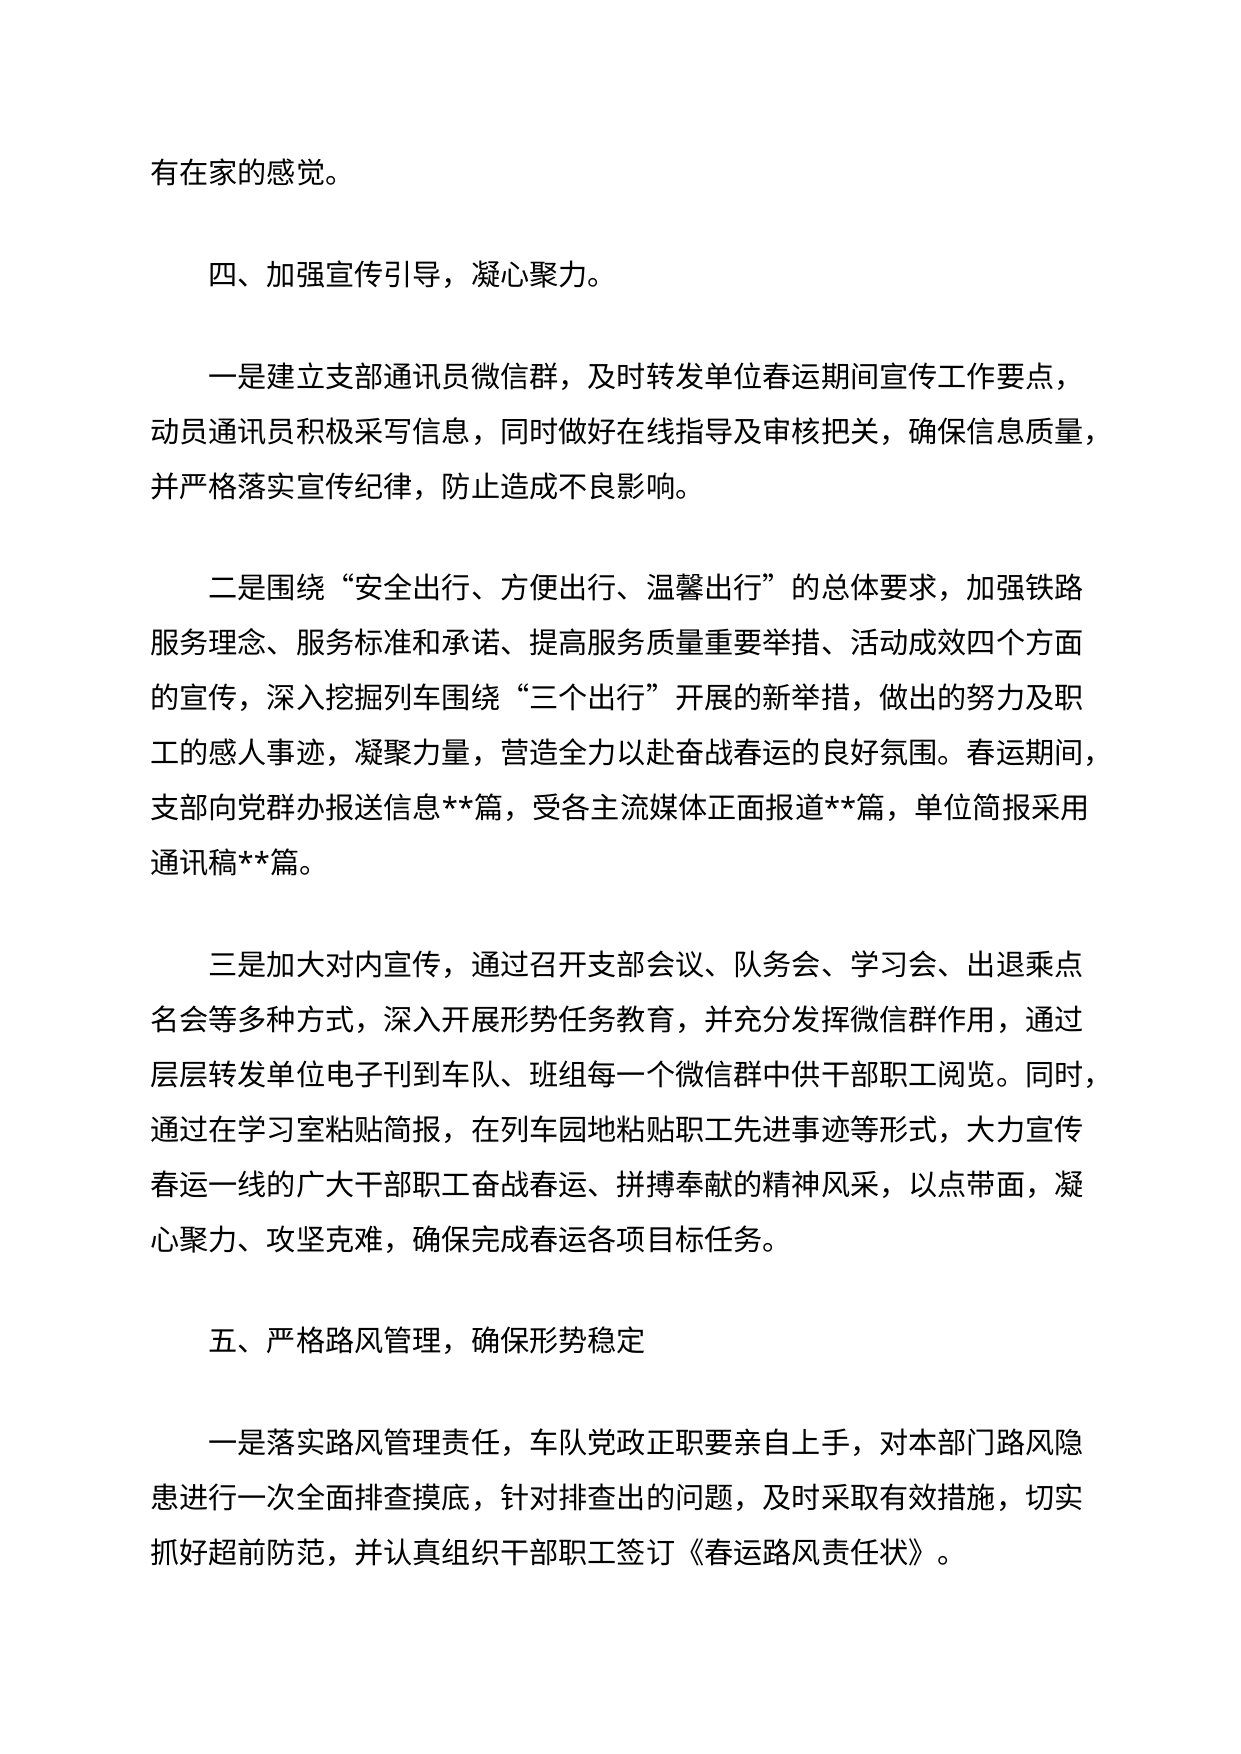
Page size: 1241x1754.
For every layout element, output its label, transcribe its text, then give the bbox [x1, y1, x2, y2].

text 二是围绕“安全出行、方便出行、温馨出行”的总体要求，加强铁路服务理念、服务标准和承诺、提高服务质量重要举措、活动成效四个方面的宣传，深入挖掘列车围绕“三个出行”开展的新举措，做出的努力及职工的感人事迹，凝聚力量，营造全力以赴奋战春运的良好氛围。春运期间，支部向党群办报送信息**篇，受各主流媒体正面报道**篇，单位简报采用通讯稿**篇。 [150, 565, 1090, 882]
text 三是加大对内宣传，通过召开支部会议、队务会、学习会、出退乘点名会等多种方式，深入开展形势任务教育，并充分发挥微信群作用，通过层层转发单位电子刊到车队、班组每一个微信群中供干部职工阅览。同时，通过在学习室粘贴简报，在列车园地粘贴职工先进事迹等形式，大力宣传春运一线的广大干部职工奋战春运、拼搏奉献的精神风采，以点带面，凝心聚力、攻坚克难，确保完成春运各项目标任务。 [150, 942, 1090, 1258]
text 一是建立支部通讯员微信群，及时转发单位春运期间宣传工作要点，动员通讯员积极采写信息，同时做好在线指导及审核把关，确保信息质量，并严格落实宣传纪律，防止造成不良影响。 [150, 353, 1090, 506]
text 一是落实路风管理责任，车队党政正职要亲自上手，对本部门路风隐患进行一次全面排查摸底，针对排查出的问题，及时采取有效措施，切实抓好超前防范，并认真组织干部职工签订《春运路风责任状》。 [150, 1420, 1090, 1572]
text 五、严格路风管理，确保形势稳定 [150, 1318, 1090, 1360]
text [150, 150, 1090, 192]
text 四、加强宣传引导，凝心聚力。 [150, 252, 1090, 294]
